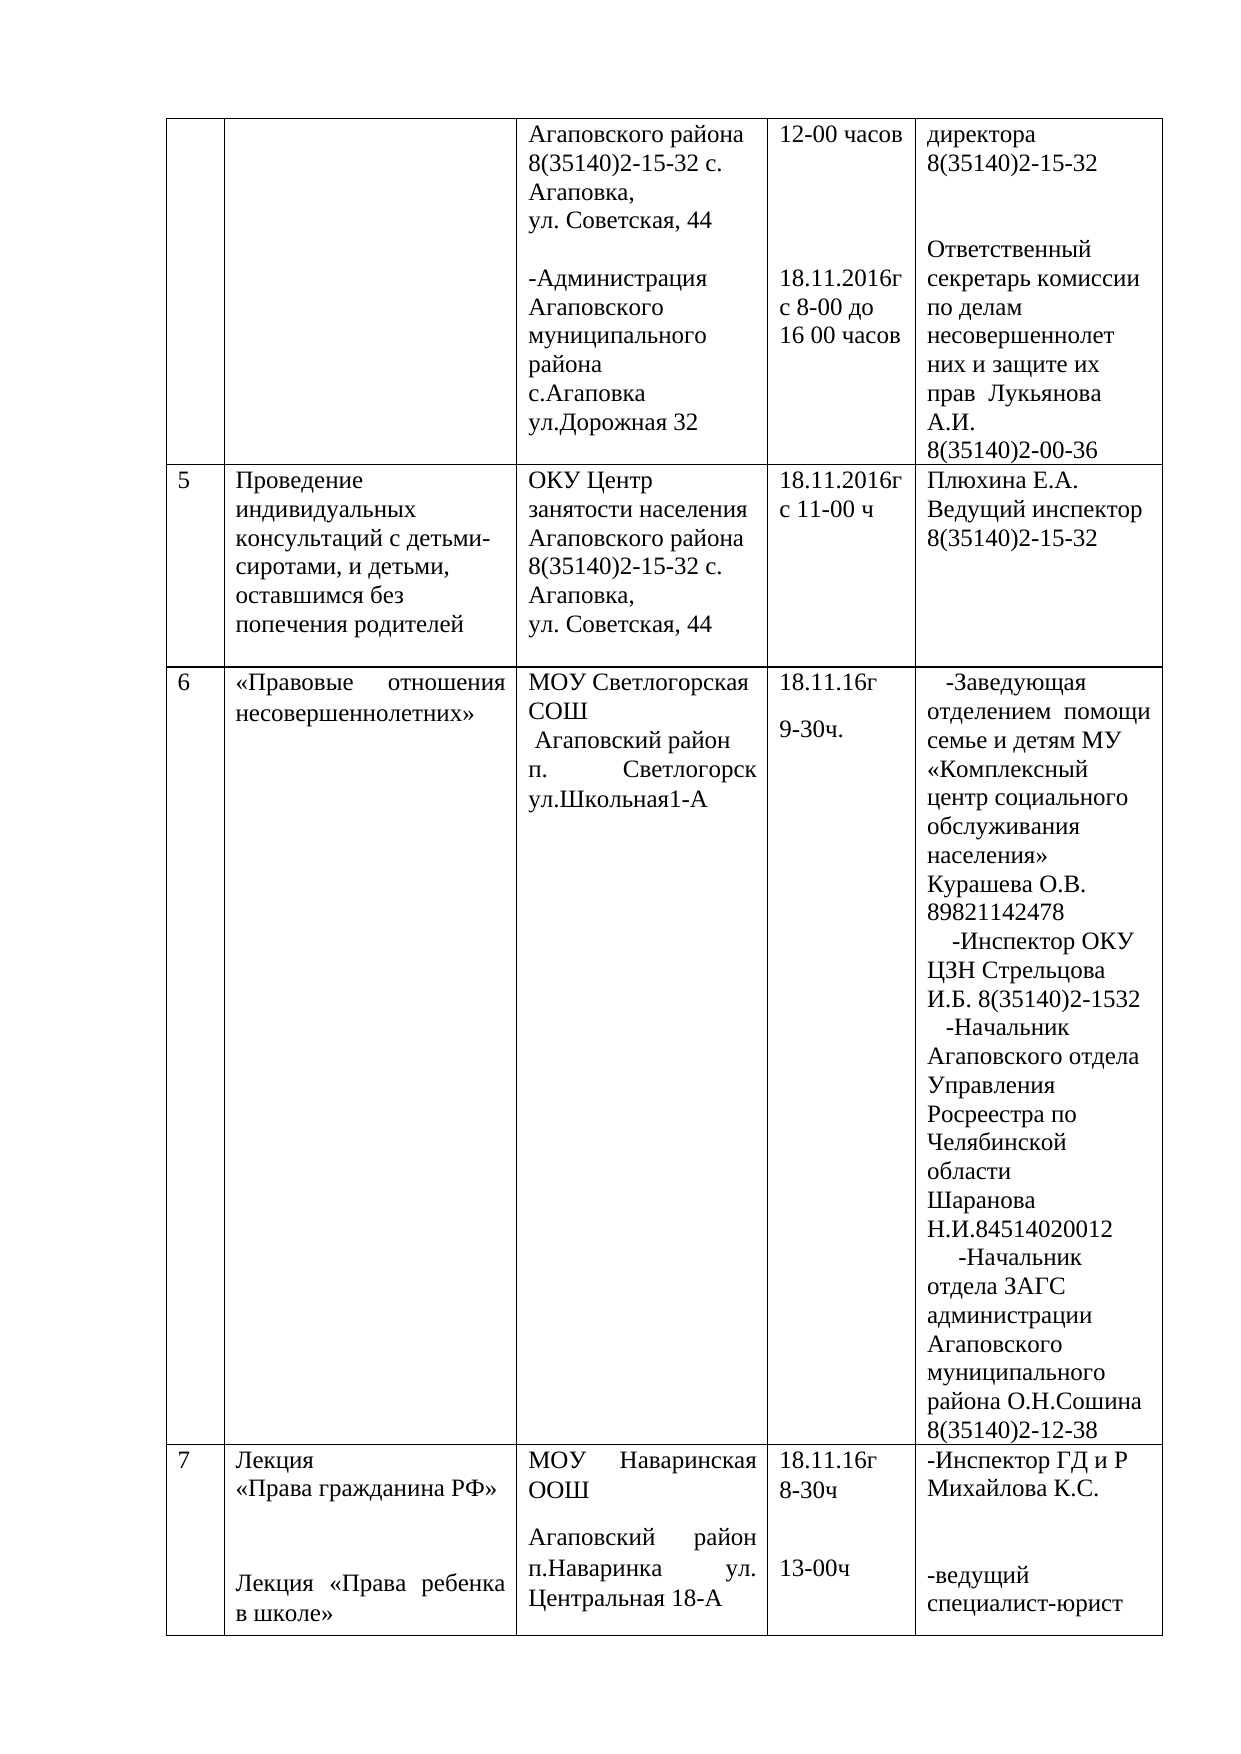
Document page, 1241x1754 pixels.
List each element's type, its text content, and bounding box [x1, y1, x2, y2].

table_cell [916, 1445, 1162, 1635]
table_cell Проведение индивидуальных консультаций с детьми-сиротами, и детьми, оставшимся без попечения родителей [225, 465, 516, 666]
table_cell МОУ Светлогорская СОШ Агаповский район п. Светлогорск ул.Школьная1-А [517, 668, 767, 1444]
table_cell 4 [167, 119, 224, 464]
table_cell «Правовые отношения несовершеннолетних» [225, 668, 516, 1444]
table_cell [916, 119, 1162, 464]
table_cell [225, 1445, 516, 1635]
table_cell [225, 119, 516, 464]
table_cell 18.11.16г 9-30ч. [768, 668, 915, 1444]
table_cell 7 [167, 1445, 224, 1635]
table_cell 5 [167, 465, 224, 666]
table_cell ОКУ Центр занятости населения Агаповского района 8(35140)2-15-32 с. Агаповка, ул. Советская, 44 [517, 465, 767, 666]
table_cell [768, 1445, 915, 1635]
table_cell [517, 1445, 767, 1635]
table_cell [517, 119, 767, 464]
table_cell -Заведующая отделением помощи семье и детям МУ «Комплексный центр социального обслуживания населения» Курашева О.В. 89821142478 -Инспектор ОКУ ЦЗН Стрельцова И.Б. 8(35140)2-1532 -Начальник Агаповского отдела Управления Росреестра по Челябинской области Шаранова Н.И.84514020012 -Начальник отдела ЗАГС администрации Агаповского муниципального района О.Н.Сошина 8(35140)2-12-38 [916, 668, 1162, 1444]
table_cell Плюхина Е.А. Ведущий инспектор 8(35140)2-15-32 [916, 465, 1162, 666]
table_cell 18.11.2016г с 11-00 ч [768, 465, 915, 666]
table_cell 6 [167, 668, 224, 1444]
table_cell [768, 119, 915, 464]
